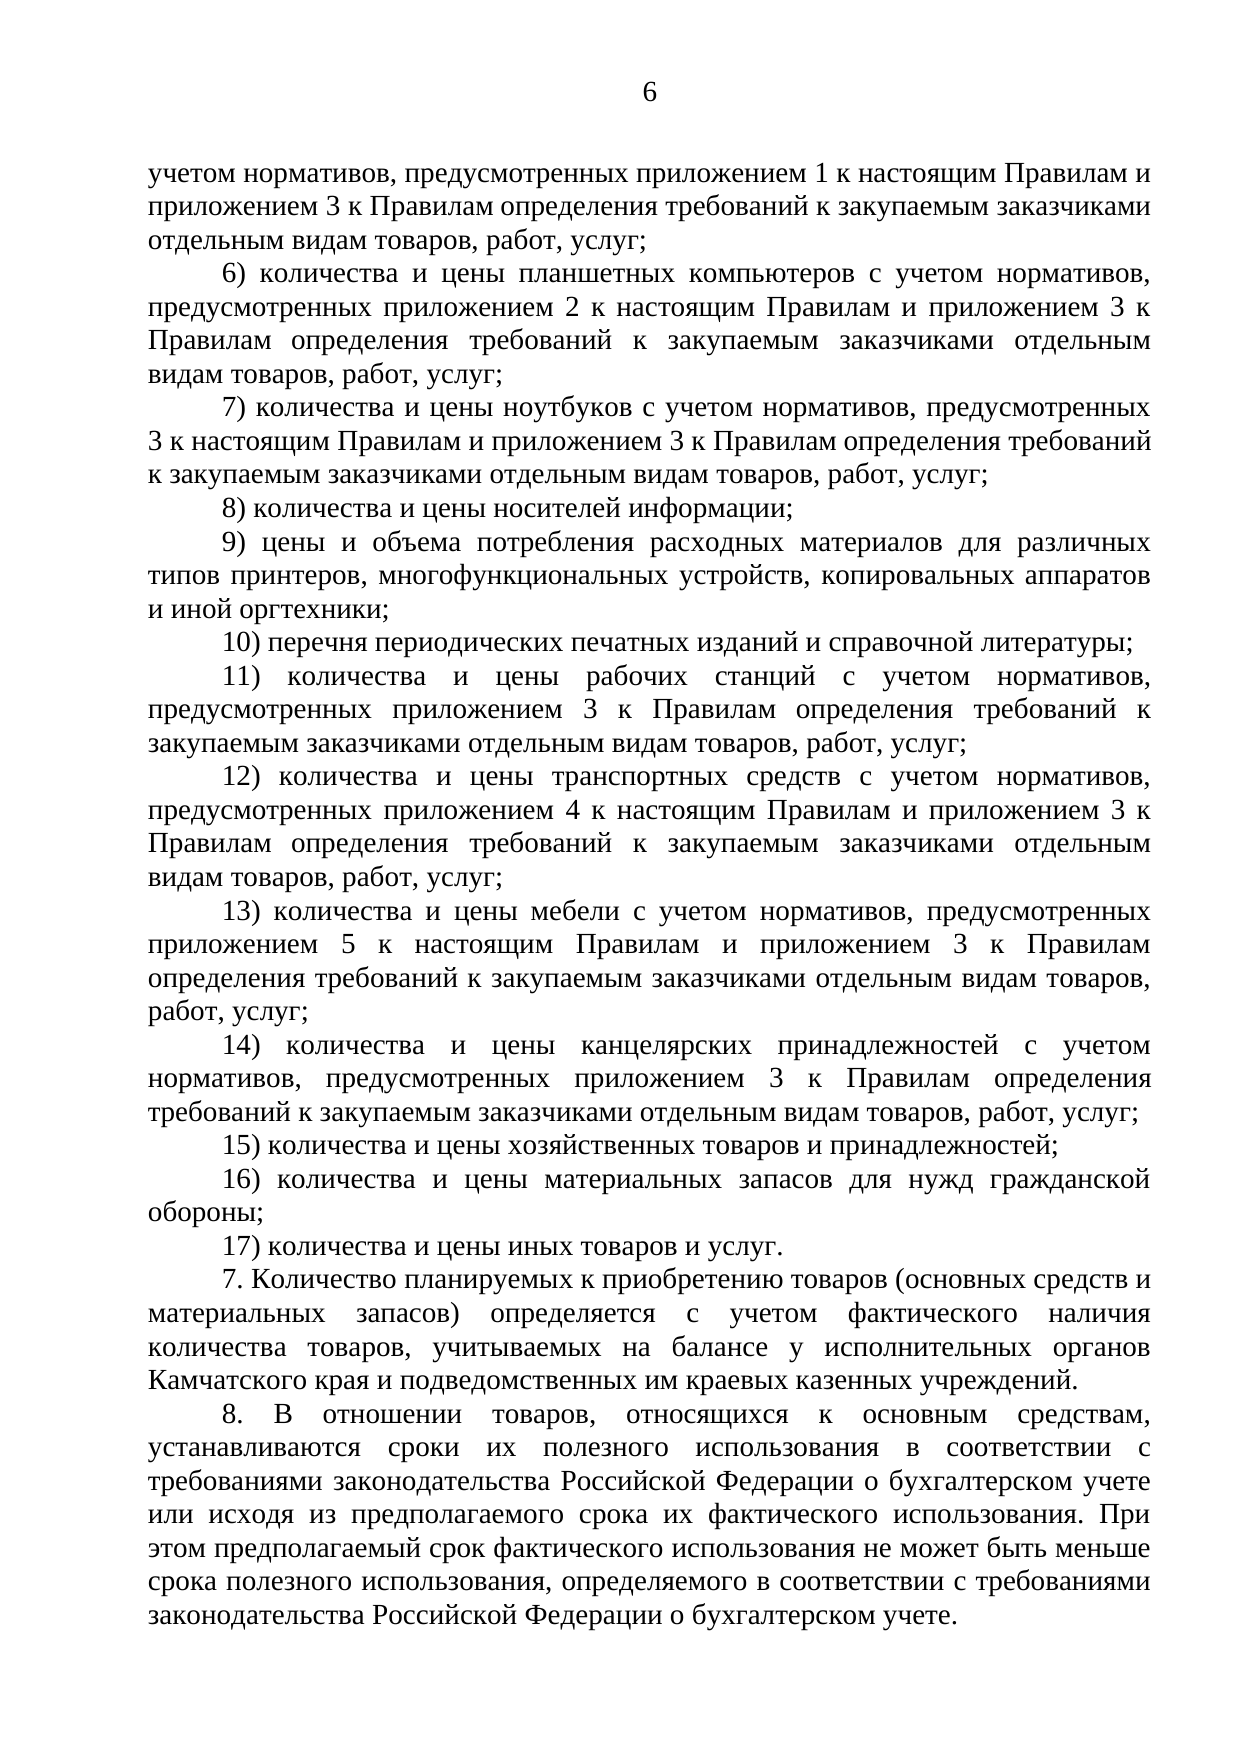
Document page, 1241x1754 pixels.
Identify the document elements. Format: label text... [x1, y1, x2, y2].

text 7. Количество планируемых к приобретению товаров (основных средств и материальных запасов) определяется с учетом фактического наличия количества товаров, учитываемых на балансе у исполнительных органов Камчатского края и подведомственных им краевых казенных учреждений. [148, 1262, 1152, 1396]
text 6) количества и цены планшетных компьютеров с учетом нормативов, предусмотренных приложением 2 к настоящим Правилам и приложением 3 к Правилам определения требований к закупаемым заказчиками отдельным видам товаров, работ, услуг; [148, 255, 1152, 389]
text 14) количества и цены канцелярских принадлежностей с учетом нормативов, предусмотренных приложением 3 к Правилам определения требований к закупаемым заказчиками отдельным видам товаров, работ, услуг; [148, 1027, 1152, 1127]
text 15) количества и цены хозяйственных товаров и принадлежностей; [148, 1127, 1152, 1161]
text 7) количества и цены ноутбуков с учетом нормативов, предусмотренных 3 к настоящим Правилам и приложением 3 к Правилам определения требований к закупаемым заказчиками отдельным видам товаров, работ, услуг; [148, 389, 1152, 490]
text 11) количества и цены рабочих станций с учетом нормативов, предусмотренных приложением 3 к Правилам определения требований к закупаемым заказчиками отдельным видам товаров, работ, услуг; [148, 658, 1152, 758]
text 8. В отношении товаров, относящихся к основным средствам, устанавливаются сроки их полезного использования в соответствии с требованиями законодательства Российской Федерации о бухгалтерском учете или исходя из предполагаемого срока их фактического использования. При этом предполагаемый срок фактического использования не может быть меньше срока полезного использования, определяемого в соответствии с требованиями законодательства Российской Федерации о бухгалтерском учете. [148, 1396, 1152, 1631]
text 9) цены и объема потребления расходных материалов для различных типов принтеров, многофункциональных устройств, копировальных аппаратов и иной оргтехники; [148, 524, 1152, 624]
text 10) перечня периодических печатных изданий и справочной литературы; [148, 624, 1152, 658]
text 17) количества и цены иных товаров и услуг. [148, 1228, 1152, 1262]
text 13) количества и цены мебели с учетом нормативов, предусмотренных приложением 5 к настоящим Правилам и приложением 3 к Правилам определения требований к закупаемым заказчиками отдельным видам товаров, работ, услуг; [148, 893, 1152, 1027]
text 8) количества и цены носителей информации; [148, 490, 1152, 524]
text 12) количества и цены транспортных средств с учетом нормативов, предусмотренных приложением 4 к настоящим Правилам и приложением 3 к Правилам определения требований к закупаемым заказчиками отдельным видам товаров, работ, услуг; [148, 758, 1152, 893]
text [148, 155, 1152, 255]
text 16) количества и цены материальных запасов для нужд гражданской обороны; [148, 1161, 1152, 1228]
